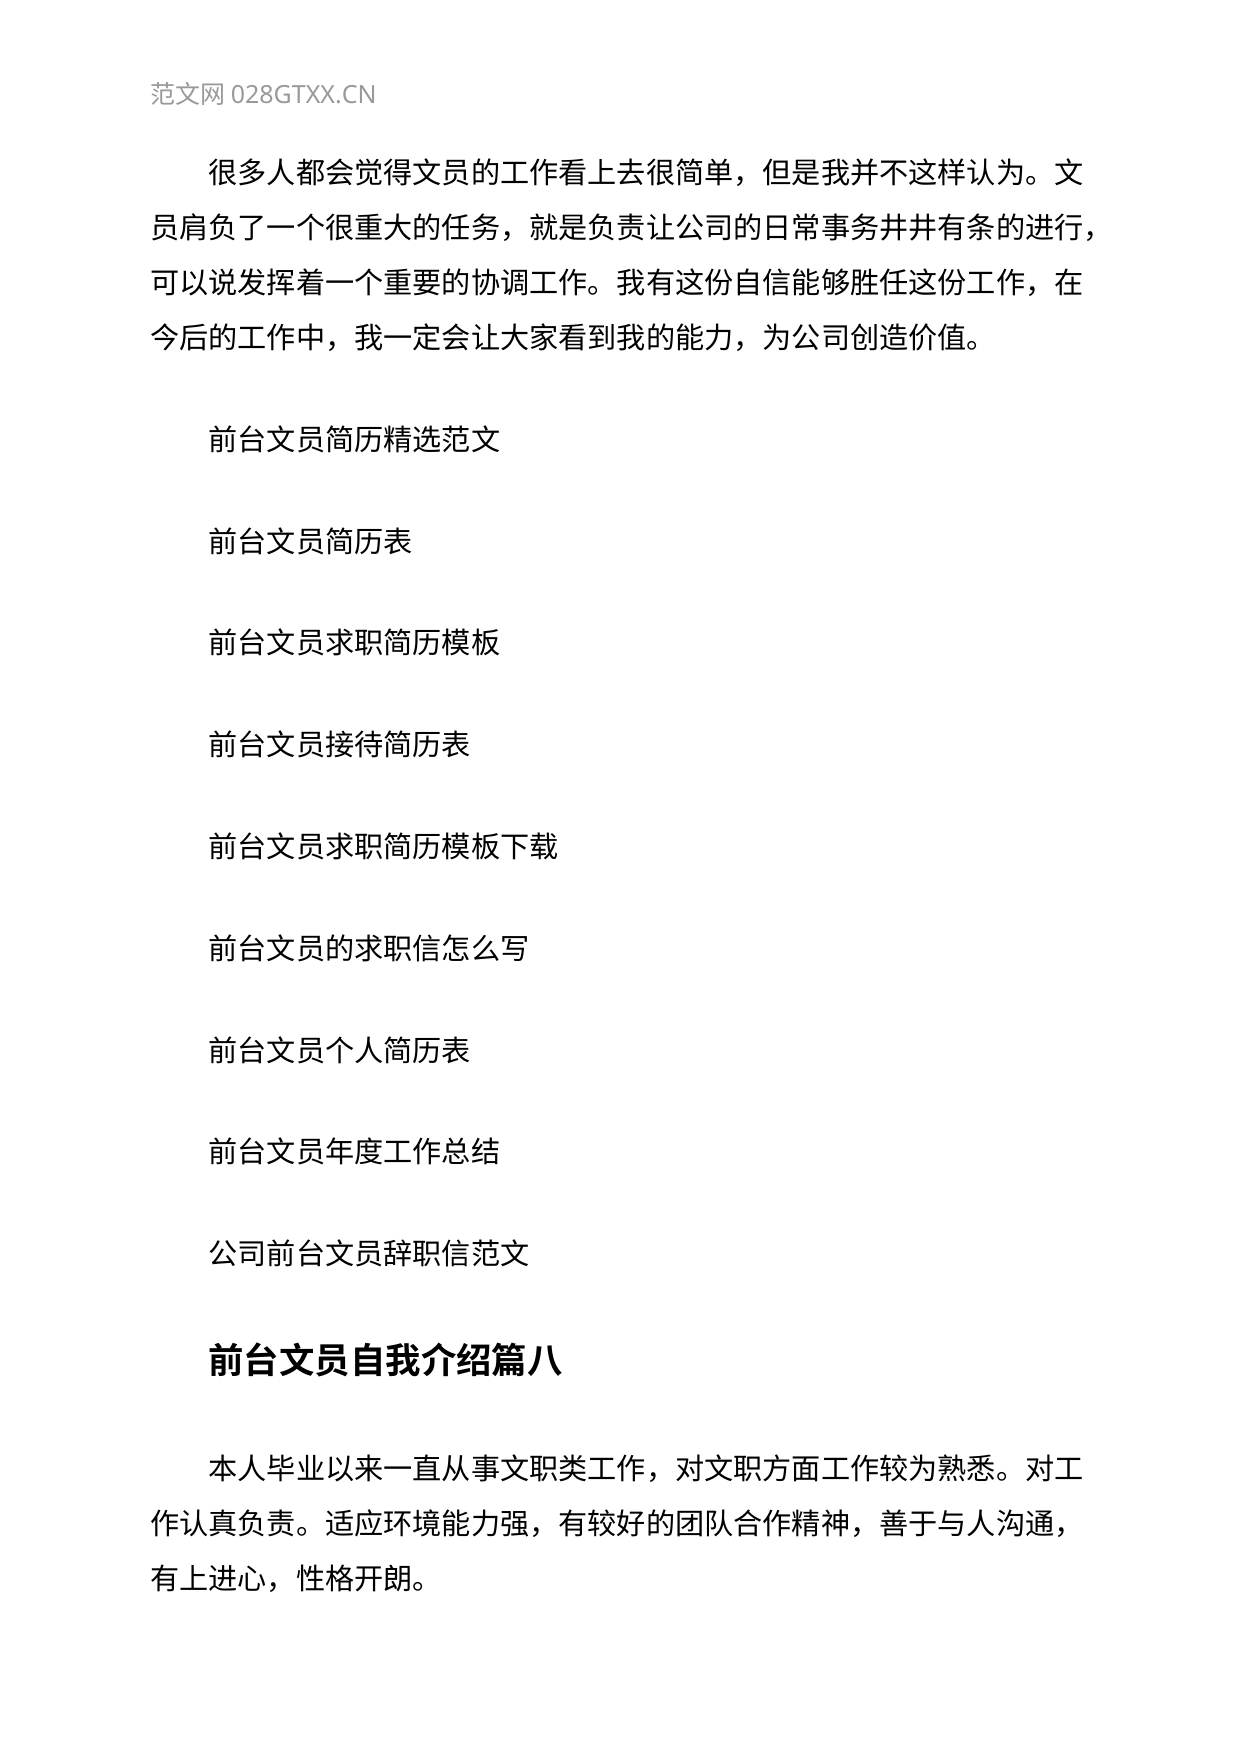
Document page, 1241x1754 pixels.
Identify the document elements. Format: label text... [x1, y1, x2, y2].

text 前台文员年度工作总结 [150, 1129, 1090, 1171]
text 前台文员接待简历表 [150, 722, 1090, 764]
text 前台文员个人简历表 [150, 1027, 1090, 1069]
text 前台文员求职简历模板 [150, 620, 1090, 662]
text 前台文员自我介绍篇八 [150, 1332, 1090, 1384]
text 公司前台文员辞职信范文 [150, 1231, 1090, 1273]
text 前台文员简历精选范文 [150, 416, 1090, 459]
text 本人毕业以来一直从事文职类工作，对文职方面工作较为熟悉。对工作认真负责。适应环境能力强，有较好的团队合作精神，善于与人沟通，有上进心，性格开朗。 [150, 1446, 1090, 1598]
text 前台文员求职简历模板下载 [150, 823, 1090, 866]
text 前台文员简历表 [150, 518, 1090, 561]
text 很多人都会觉得文员的工作看上去很简单，但是我并不这样认为。文员肩负了一个很重大的任务，就是负责让公司的日常事务井井有条的进行，可以说发挥着一个重要的协调工作。我有这份自信能够胜任这份工作，在今后的工作中，我一定会让大家看到我的能力，为公司创造价值。 [150, 150, 1090, 357]
text 前台文员的求职信怎么写 [150, 925, 1090, 968]
